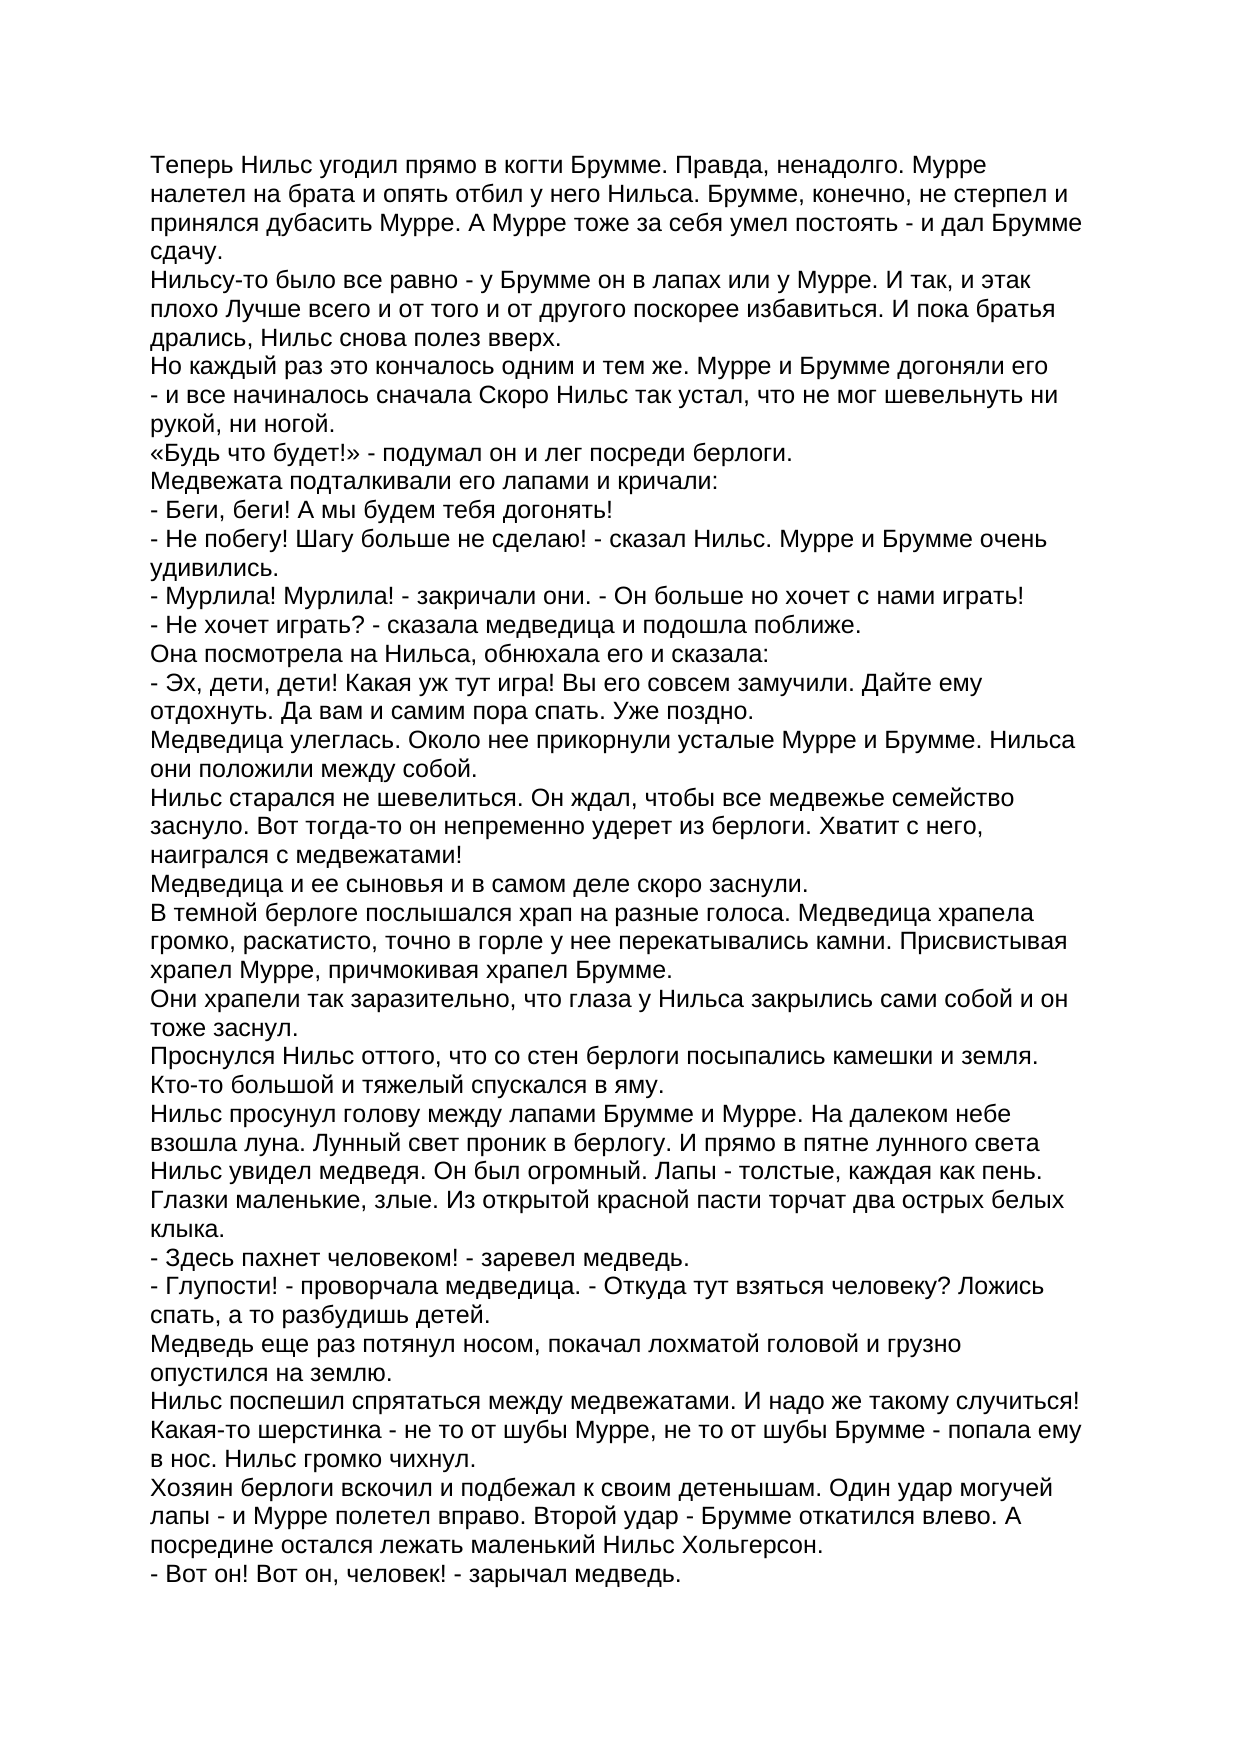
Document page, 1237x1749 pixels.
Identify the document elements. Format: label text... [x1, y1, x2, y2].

text «Будь что будет!» - подумал он и лег посреди берлоги. [150, 437, 1086, 466]
text - Глупости! - проворчала медведица. - Откуда тут взяться человеку? Ложись спать, а то разбудишь детей. [150, 1271, 1086, 1329]
text - Вот он! Вот он, человек! - зарычал медведь. [150, 1559, 1086, 1587]
text - Не побегу! Шагу больше не сделаю! - сказал Нильс. Мурре и Брумме очень удивились. [150, 524, 1086, 581]
text Хозяин берлоги вскочил и подбежал к своим детенышам. Один удар могучей лапы - и Мурре полетел вправо. Второй удар - Брумме откатился влево. А посредине остался лежать маленький Нильс Хольгерсон. [150, 1472, 1086, 1559]
text Нильс поспешил спрятаться между медвежатами. И надо же такому случиться! Какая-то шерстинка - не то от шубы Мурре, не то от шубы Брумме - попала ему в нос. Нильс громко чихнул. [150, 1386, 1086, 1472]
text Но каждый раз это кончалось одним и тем же. Мурре и Брумме догоняли его [150, 351, 1086, 380]
text В темной берлоге послышался храп на разные голоса. Медведица храпела громко, раскатисто, точно в горле у нее перекатывались камни. Присвистывая храпел Мурре, причмокивая храпел Брумме. [150, 897, 1086, 984]
text - Беги, беги! А мы будем тебя догонять! [150, 495, 1086, 524]
text Нильсу-то было все равно - у Брумме он в лапах или у Мурре. И так, и этак плохо Лучше всего и от того и от другого поскорее избавиться. И пока братья дрались, Нильс снова полез вверх. [150, 265, 1086, 351]
text Медведь еще раз потянул носом, покачал лохматой головой и грузно опустился на землю. [150, 1329, 1086, 1386]
text Нильс просунул голову между лапами Брумме и Мурре. На далеком небе взошла луна. Лунный свет проник в берлогу. И прямо в пятне лунного света Нильс увидел медведя. Он был огромный. Лапы - толстые, каждая как пень. Глазки маленькие, злые. Из открытой красной пасти торчат два острых белых клыка. [150, 1099, 1086, 1242]
text Теперь Нильс угодил прямо в когти Брумме. Правда, ненадолго. Мурре налетел на брата и опять отбил у него Нильса. Брумме, конечно, не стерпел и принялся дубасить Мурре. А Мурре тоже за себя умел постоять - и дал Брумме сдачу. [150, 150, 1086, 265]
text Медведица и ее сыновья и в самом деле скоро заснули. [150, 869, 1086, 897]
text - Мурлила! Мурлила! - закричали они. - Он больше но хочет с нами играть! [150, 581, 1086, 610]
text Проснулся Нильс оттого, что со стен берлоги посыпались камешки и земля. Кто-то большой и тяжелый спускался в яму. [150, 1041, 1086, 1099]
text Нильс старался не шевелиться. Он ждал, чтобы все медвежье семейство заснуло. Вот тогда-то он непременно удерет из берлоги. Хватит с него, наигрался с медвежатами! [150, 782, 1086, 869]
text Медвежата подталкивали его лапами и кричали: [150, 466, 1086, 495]
text - Не хочет играть? - сказала медведица и подошла поближе. [150, 610, 1086, 639]
text - Эх, дети, дети! Какая уж тут игра! Вы его совсем замучили. Дайте ему отдохнуть. Да вам и самим пора спать. Уже поздно. [150, 667, 1086, 725]
text Она посмотрела на Нильса, обнюхала его и сказала: [150, 639, 1086, 667]
text Они храпели так заразительно, что глаза у Нильса закрылись сами собой и он тоже заснул. [150, 984, 1086, 1041]
text Медведица улеглась. Около нее прикорнули усталые Мурре и Брумме. Нильса они положили между собой. [150, 725, 1086, 782]
text - и все начиналось сначала Скоро Нильс так устал, что не мог шевельнуть ни рукой, ни ногой. [150, 380, 1086, 437]
text - Здесь пахнет человеком! - заревел медведь. [150, 1242, 1086, 1271]
